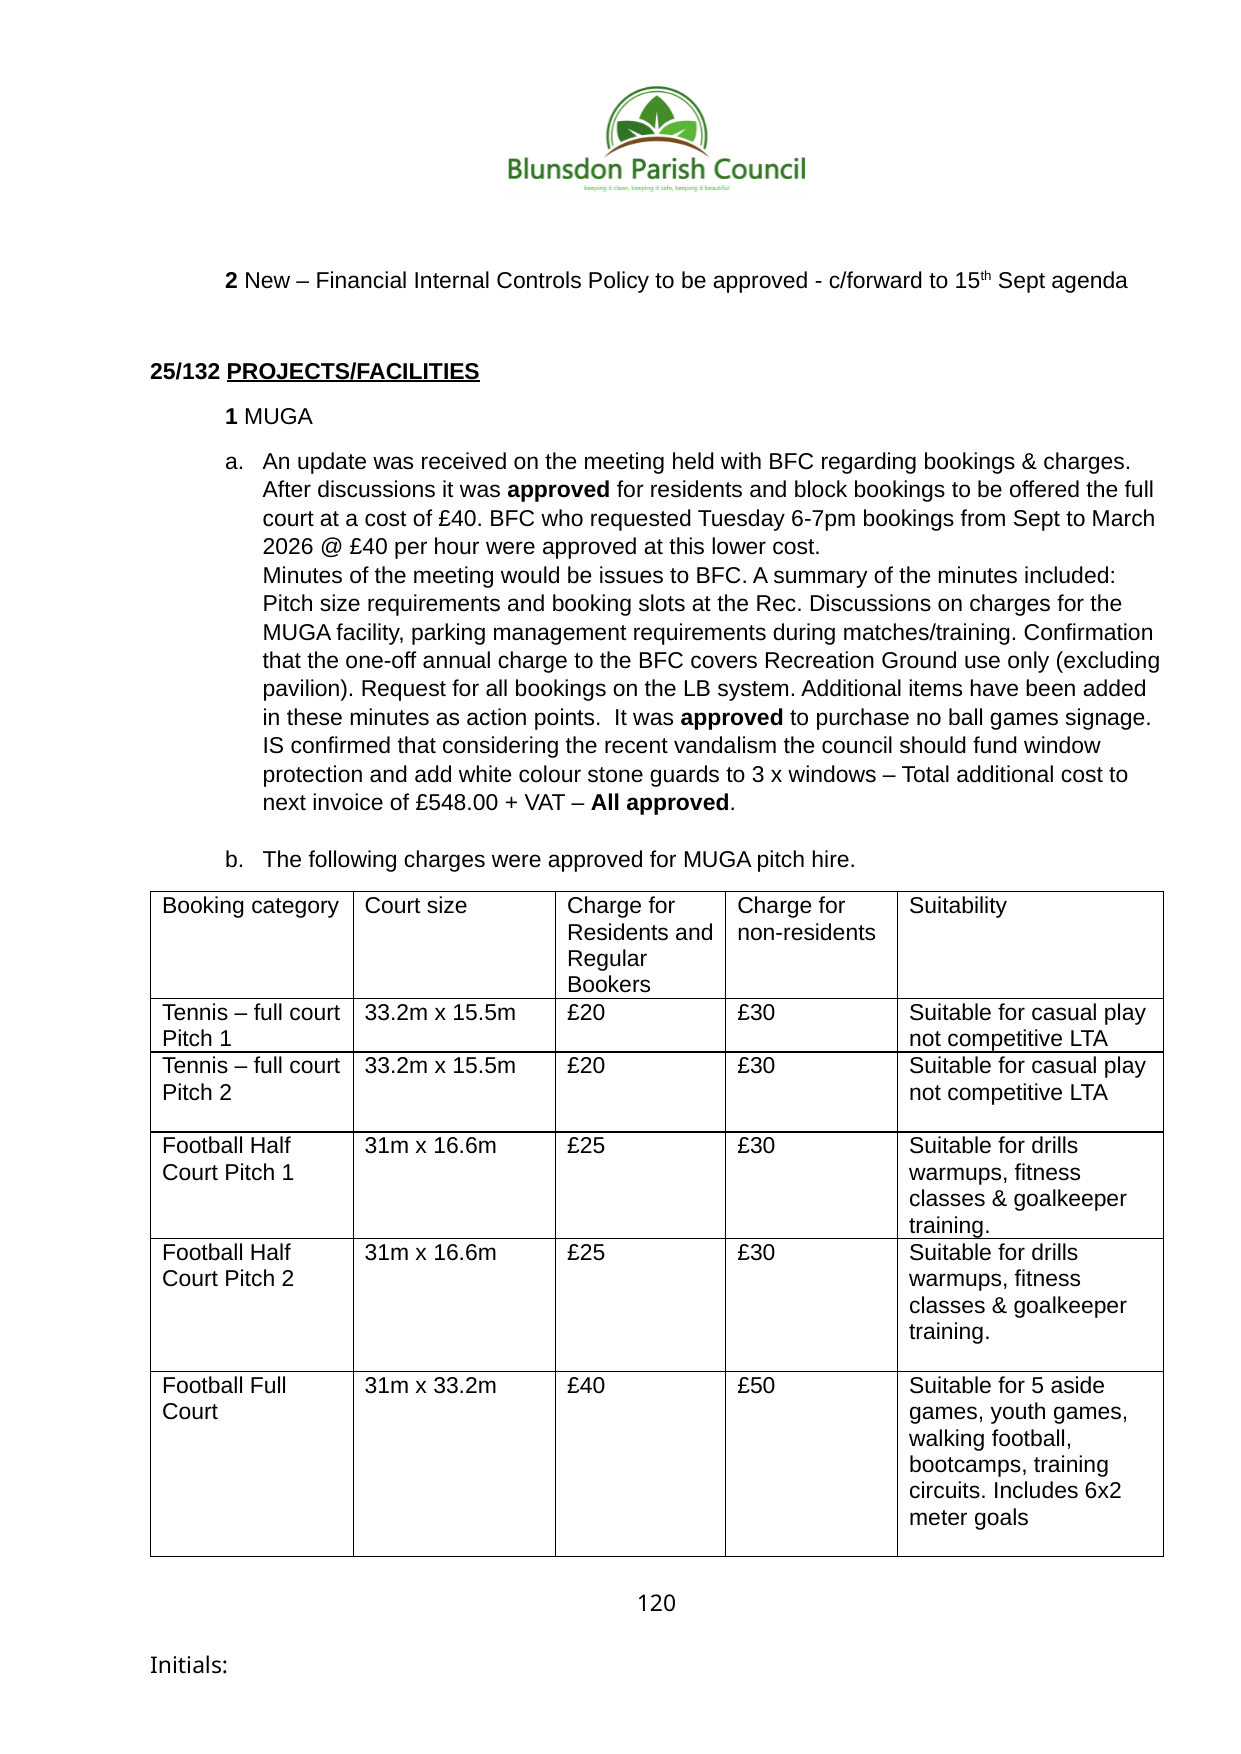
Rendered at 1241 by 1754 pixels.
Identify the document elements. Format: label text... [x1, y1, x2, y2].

table_cell Suitable for casual play not competitive LTA [898, 999, 1163, 1051]
table_cell Football Half Court Pitch 2 [151, 1239, 353, 1371]
table_cell Tennis – full court Pitch 1 [151, 999, 353, 1051]
text 2 New – Financial Internal Controls Policy to be approved - c/forward to 15th Sept agenda [225, 267, 1162, 294]
table_header Charge for non-residents [726, 892, 897, 998]
list After discussions it was approved for residents and block bookings to be offered the full court at a cost of £40. BFC who requested Tuesday 6-7pm bookings from Sept to March 2026 @ £40 per hour were approved at this lower cost. [262, 476, 1162, 559]
table_header Suitability [898, 892, 1163, 998]
list Minutes of the meeting would be issues to BFC. A summary of the minutes included: Pitch size requirements and booking slots at the Rec. Discussions on charges for the MUGA facility, parking management requirements during matches/training. Confirmation that the one-off annual charge to the BFC covers Recreation Ground use only (excluding pavilion). Request for all bookings on the LB system. Additional items have been added in these minutes as action points. It was approved to purchase no ball games signage. IS confirmed that considering the recent vandalism the council should fund window protection and add white colour stone guards to 3 x windows – Total additional cost to next invoice of £548.00 + VAT – All approved. [262, 562, 1162, 816]
list An update was received on the meeting held with BFC regarding bookings & charges. [225, 448, 1162, 474]
table_cell 33.2m x 15.5m [354, 999, 555, 1051]
table_cell £30 [726, 1053, 897, 1131]
table_header Charge for Residents and Regular Bookers [556, 892, 725, 998]
table_cell £40 [556, 1372, 725, 1556]
table_cell Suitable for 5 aside games, youth games, walking football, bootcamps, training circuits. Includes 6x2 meter goals [898, 1372, 1163, 1556]
table_cell Football Full Court [151, 1372, 353, 1556]
table_cell £30 [726, 999, 897, 1051]
table_cell £50 [726, 1372, 897, 1556]
table_header Court size [354, 892, 555, 998]
table_cell £25 [556, 1239, 725, 1371]
text 25/132 PROJECTS/FACILITIES [150, 358, 1162, 384]
table_cell £20 [556, 1053, 725, 1131]
table_cell 31m x 16.6m [354, 1133, 555, 1238]
table_cell £20 [556, 999, 725, 1051]
table_cell 33.2m x 15.5m [354, 1053, 555, 1131]
text 1 MUGA [225, 403, 1162, 429]
table_cell £30 [726, 1239, 897, 1371]
picture [498, 73, 815, 199]
table_cell Suitable for drills warmups, fitness classes & goalkeeper training. [898, 1133, 1163, 1238]
list The following charges were approved for MUGA pitch hire. [225, 846, 1162, 872]
table_cell Football Half Court Pitch 1 [151, 1133, 353, 1238]
table_header Booking category [151, 892, 353, 998]
table_cell £30 [726, 1133, 897, 1238]
table_cell £25 [556, 1133, 725, 1238]
table_cell Tennis – full court Pitch 2 [151, 1053, 353, 1131]
table_cell Suitable for casual play not competitive LTA [898, 1053, 1163, 1131]
table_cell 31m x 16.6m [354, 1239, 555, 1371]
table_cell 31m x 33.2m [354, 1372, 555, 1556]
table_cell Suitable for drills warmups, fitness classes & goalkeeper training. [898, 1239, 1163, 1371]
